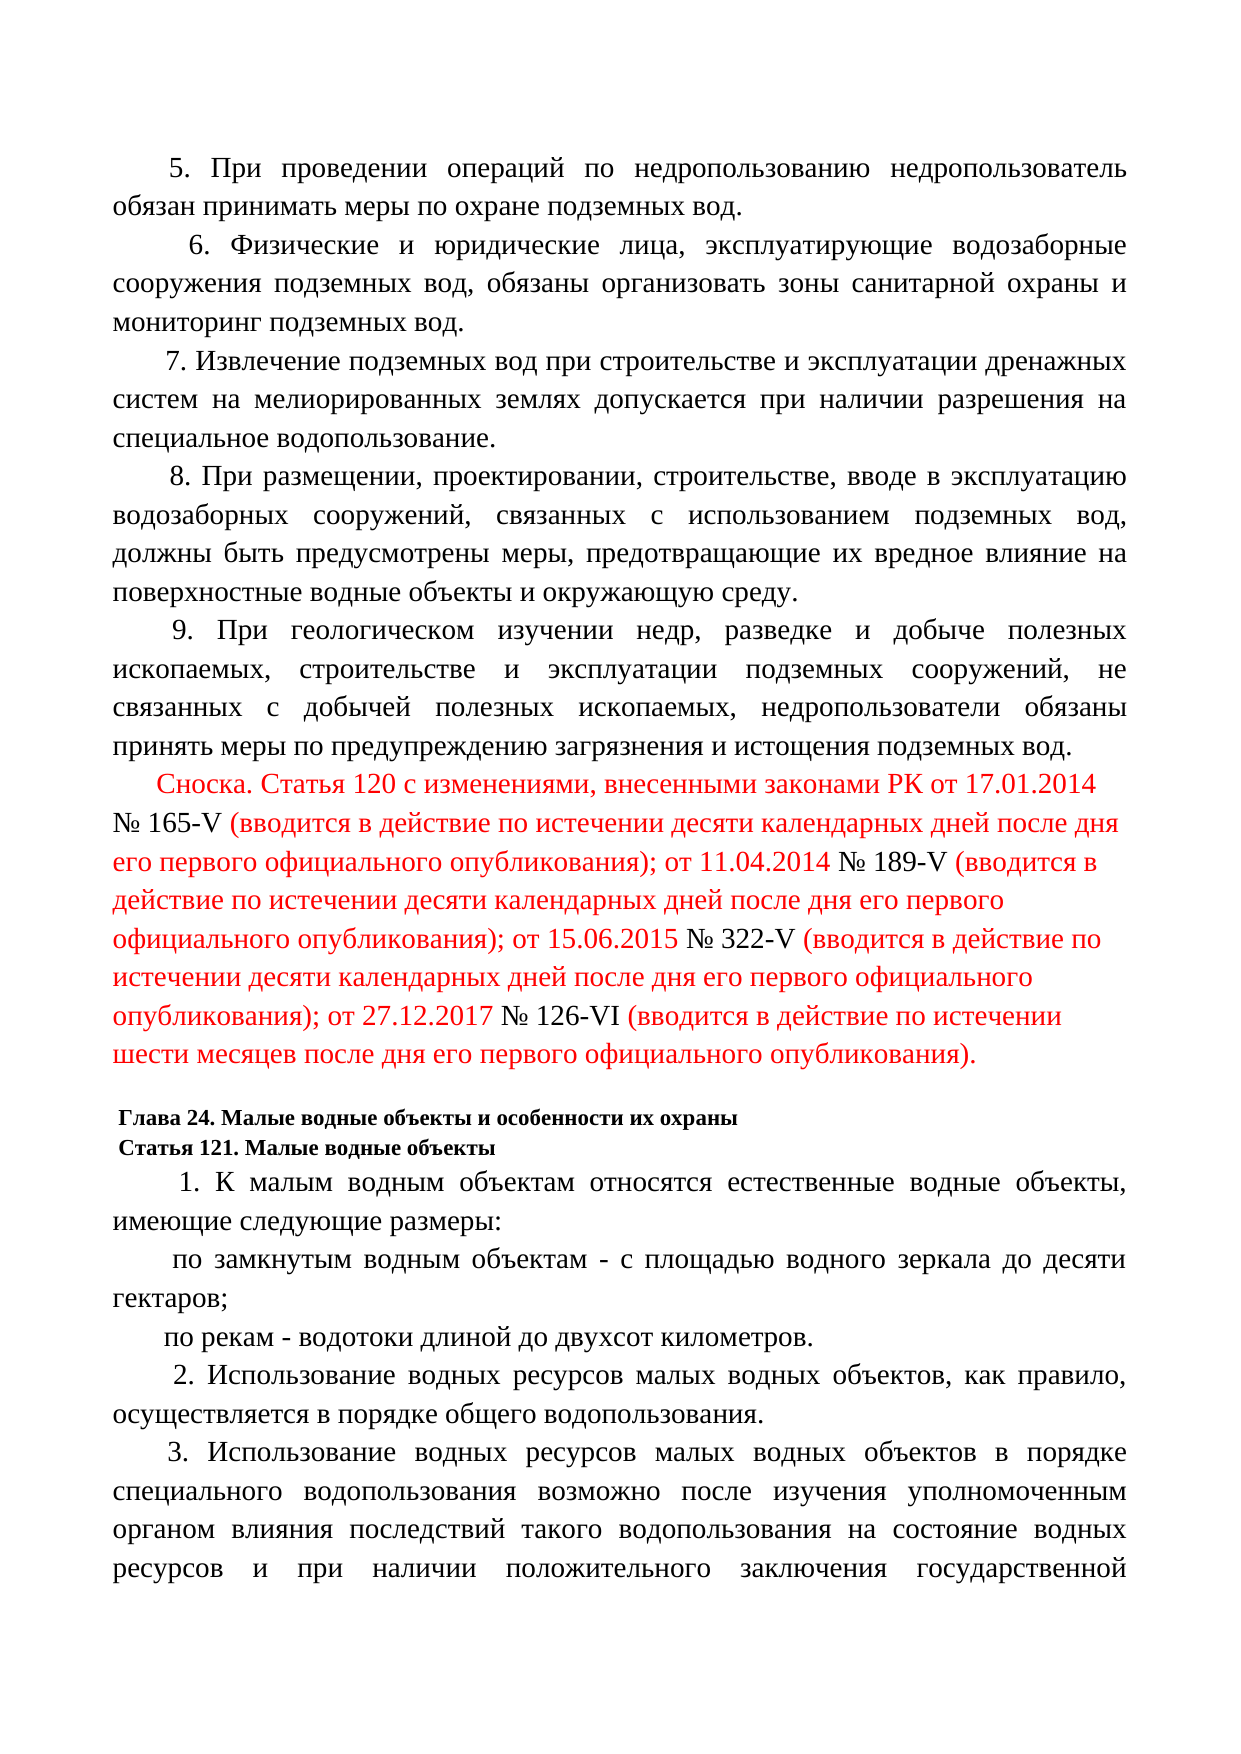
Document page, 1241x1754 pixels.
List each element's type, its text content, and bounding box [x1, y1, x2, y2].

text Статья 121. Малые водные объекты [112, 1134, 1128, 1161]
text 5. При проведении операций по недропользованию недропользователь обязан принимать меры по охране подземных вод. [112, 150, 1128, 222]
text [112, 1434, 1128, 1583]
text 6. Физические и юридические лица, эксплуатирующие водозаборные сооружения подземных вод, обязаны организовать зоны санитарной охраны и мониторинг подземных вод. [112, 227, 1128, 338]
text Сноска. Статья 120 с изменениями, внесенными законами РК от 17.01.2014 № 165-V (вводится в действие по истечении десяти календарных дней после дня его первого официального опубликования); от 11.04.2014 № 189-V (вводится в действие по истечении десяти календарных дней после дня его первого официального опубликования); от 15.06.2015 № 322-V (вводится в действие по истечении десяти календарных дней после дня его первого официального опубликования); от 27.12.2017 № 126-VI (вводится в действие по истечении шести месяцев после дня его первого официального опубликования). [112, 767, 1128, 1100]
text по рекам - водотоки длиной до двухсот километров. [112, 1319, 1128, 1352]
text 9. При геологическом изучении недр, разведке и добыче полезных ископаемых, строительстве и эксплуатации подземных сооружений, не связанных с добычей полезных ископаемых, недропользователи обязаны принять меры по предупреждению загрязнения и истощения подземных вод. [112, 612, 1128, 762]
text 2. Использование водных ресурсов малых водных объектов, как правило, осуществляется в порядке общего водопользования. [112, 1357, 1128, 1429]
text 8. При размещении, проектировании, строительстве, вводе в эксплуатацию водозаборных сооружений, связанных с использованием подземных вод, должны быть предусмотрены меры, предотвращающие их вредное влияние на поверхностные водные объекты и окружающую среду. [112, 458, 1128, 607]
text по замкнутым водным объектам - с площадью водного зеркала до десяти гектаров; [112, 1242, 1128, 1314]
text 7. Извлечение подземных вод при строительстве и эксплуатации дренажных систем на мелиорированных землях допускается при наличии разрешения на специальное водопользование. [112, 343, 1128, 453]
text Глава 24. Малые водные объекты и особенности их охраны [112, 1104, 1128, 1130]
text 1. К малым водным объектам относятся естественные водные объекты, имеющие следующие размеры: [112, 1164, 1128, 1237]
